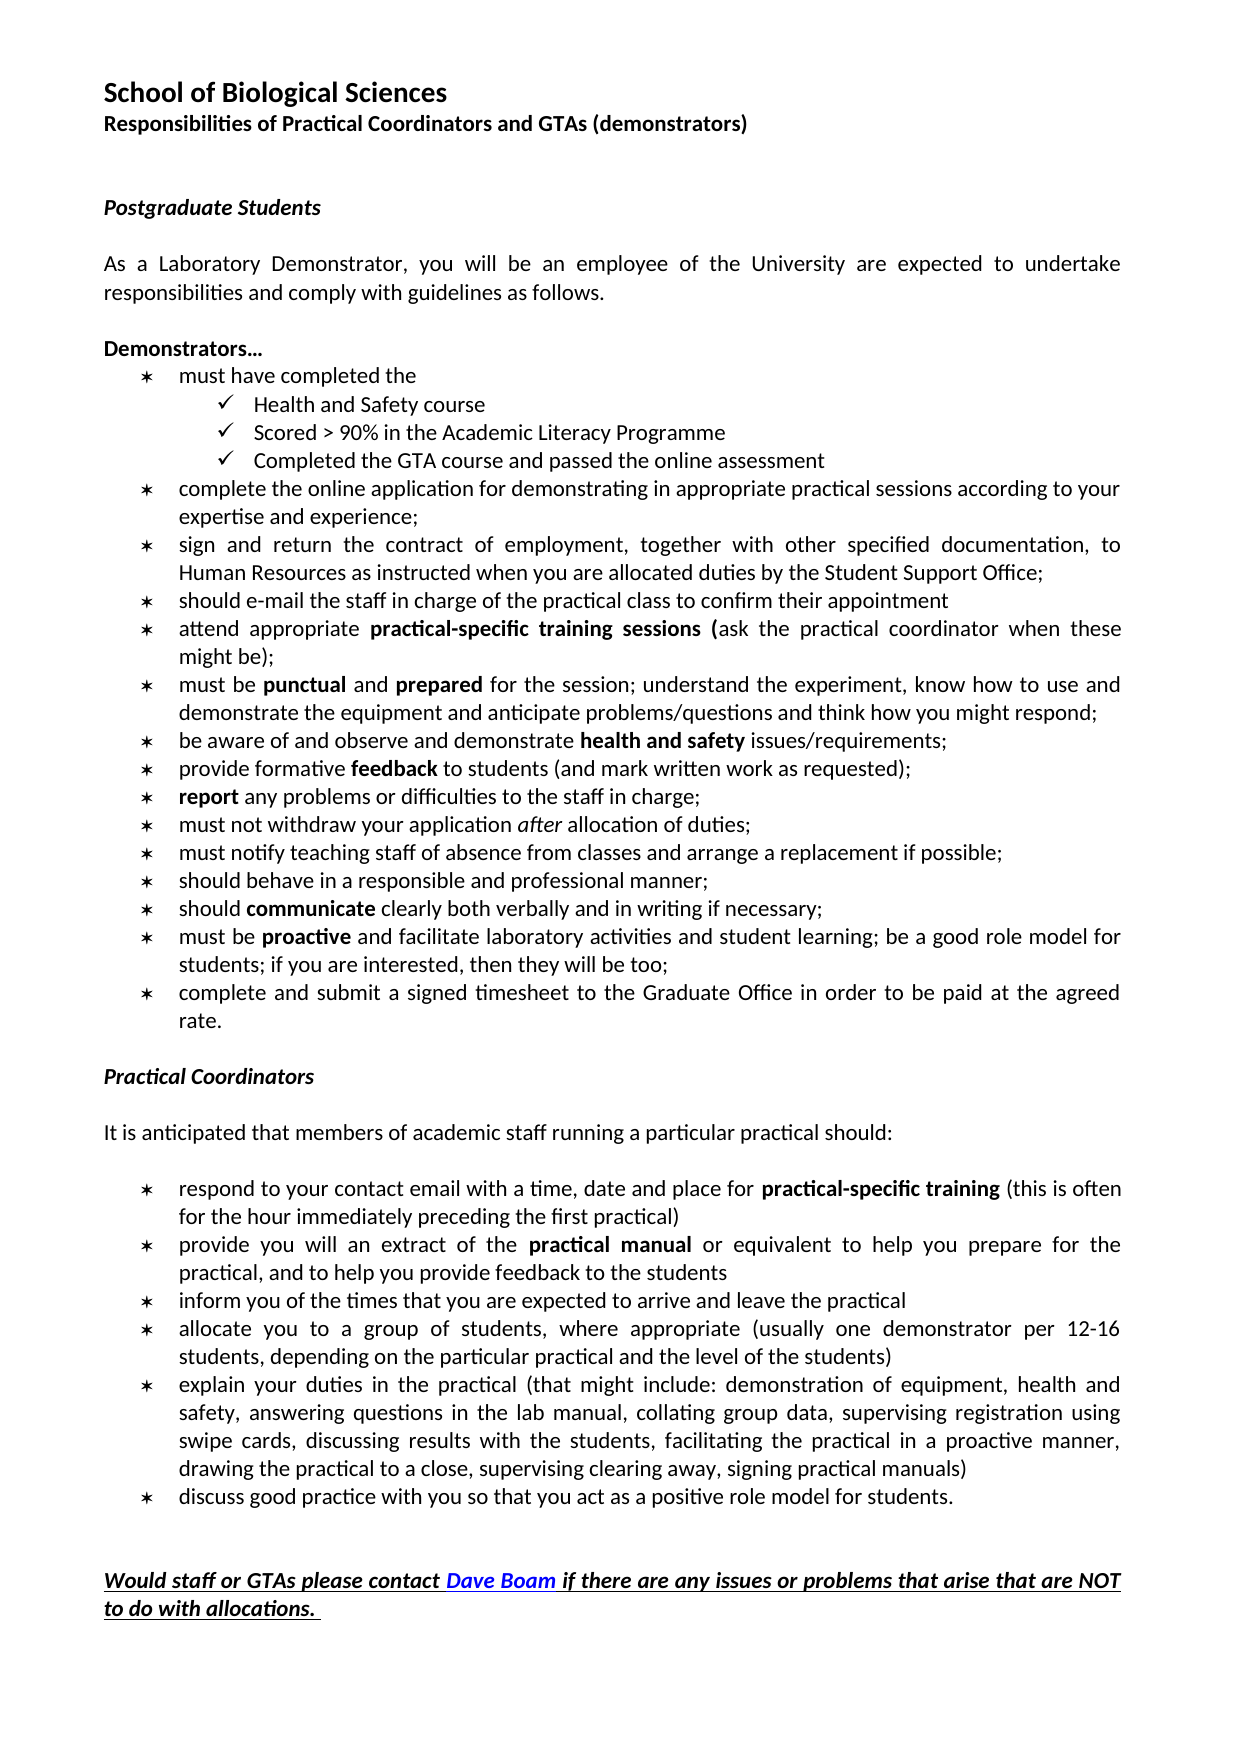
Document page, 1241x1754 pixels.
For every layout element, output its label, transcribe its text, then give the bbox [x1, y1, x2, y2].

list must notify teaching staff of absence from classes and arrange a replacement if possible; [141, 838, 1122, 866]
list respond to your contact email with a time, date and place for practical-specific training (this is often for the hour immediately preceding the first practical) [141, 1174, 1122, 1230]
list report any problems or difficulties to the staff in charge; [141, 782, 1122, 810]
text School of Biological Sciences [103, 74, 1122, 109]
list discuss good practice with you so that you act as a positive role model for students. [141, 1482, 1122, 1511]
list Scored > 90% in the Academic Literacy Programme [216, 418, 1122, 446]
list should e-mail the staff in charge of the practical class to confirm their appointment [141, 586, 1122, 614]
list should behave in a responsible and professional manner; [141, 866, 1122, 894]
list must have completed the [141, 362, 1122, 390]
subtitle Responsibilities of Practical Coordinators and GTAs (demonstrators) [103, 109, 1122, 137]
list complete and submit a signed timesheet to the Graduate Office in order to be paid at the agreed rate. [141, 978, 1122, 1034]
list inform you of the times that you are expected to arrive and leave the practical [141, 1286, 1122, 1314]
list be aware of and observe and demonstrate health and safety issues/requirements; [141, 726, 1122, 754]
list must be punctual and prepared for the session; understand the experiment, know how to use and demonstrate the equipment and anticipate problems/questions and think how you might respond; [141, 670, 1122, 726]
text Demonstrators… [103, 334, 1122, 362]
list allocate you to a group of students, where appropriate (usually one demonstrator per 12-16 students, depending on the particular practical and the level of the students) [141, 1314, 1122, 1370]
text Practical Coordinators [103, 1062, 1122, 1090]
text As a Laboratory Demonstrator, you will be an employee of the University are expected to undertake responsibilities and comply with guidelines as follows. [103, 249, 1122, 306]
list must be proactive and facilitate laboratory activities and student learning; be a good role model for students; if you are interested, then they will be too; [141, 922, 1122, 978]
list sign and return the contract of employment, together with other specified documentation, to Human Resources as instructed when you are allocated duties by the Student Support Office; [141, 530, 1122, 586]
list complete the online application for demonstrating in appropriate practical sessions according to your expertise and experience; [141, 474, 1122, 530]
list explain your duties in the practical (that might include: demonstration of equipment, health and safety, answering questions in the lab manual, collating group data, supervising registration using swipe cards, discussing results with the students, facilitating the practical in a proactive manner, drawing the practical to a close, supervising clearing away, signing practical manuals) [141, 1370, 1122, 1482]
text It is anticipated that members of academic staff running a particular practical should: [103, 1118, 1122, 1146]
text Would staff or GTAs please contact Dave Boam if there are any issues or problems that arise that are NOT to do with allocations. [103, 1538, 1122, 1623]
text Postgraduate Students [103, 193, 1122, 222]
list must not withdraw your application after allocation of duties; [141, 810, 1122, 838]
list attend appropriate practical-specific training sessions (ask the practical coordinator when these might be); [141, 614, 1122, 670]
list Health and Safety course [216, 390, 1122, 418]
list should communicate clearly both verbally and in writing if necessary; [141, 894, 1122, 922]
list Completed the GTA course and passed the online assessment [216, 446, 1122, 474]
list provide you will an extract of the practical manual or equivalent to help you prepare for the practical, and to help you provide feedback to the students [141, 1230, 1122, 1286]
list provide formative feedback to students (and mark written work as requested); [141, 754, 1122, 782]
